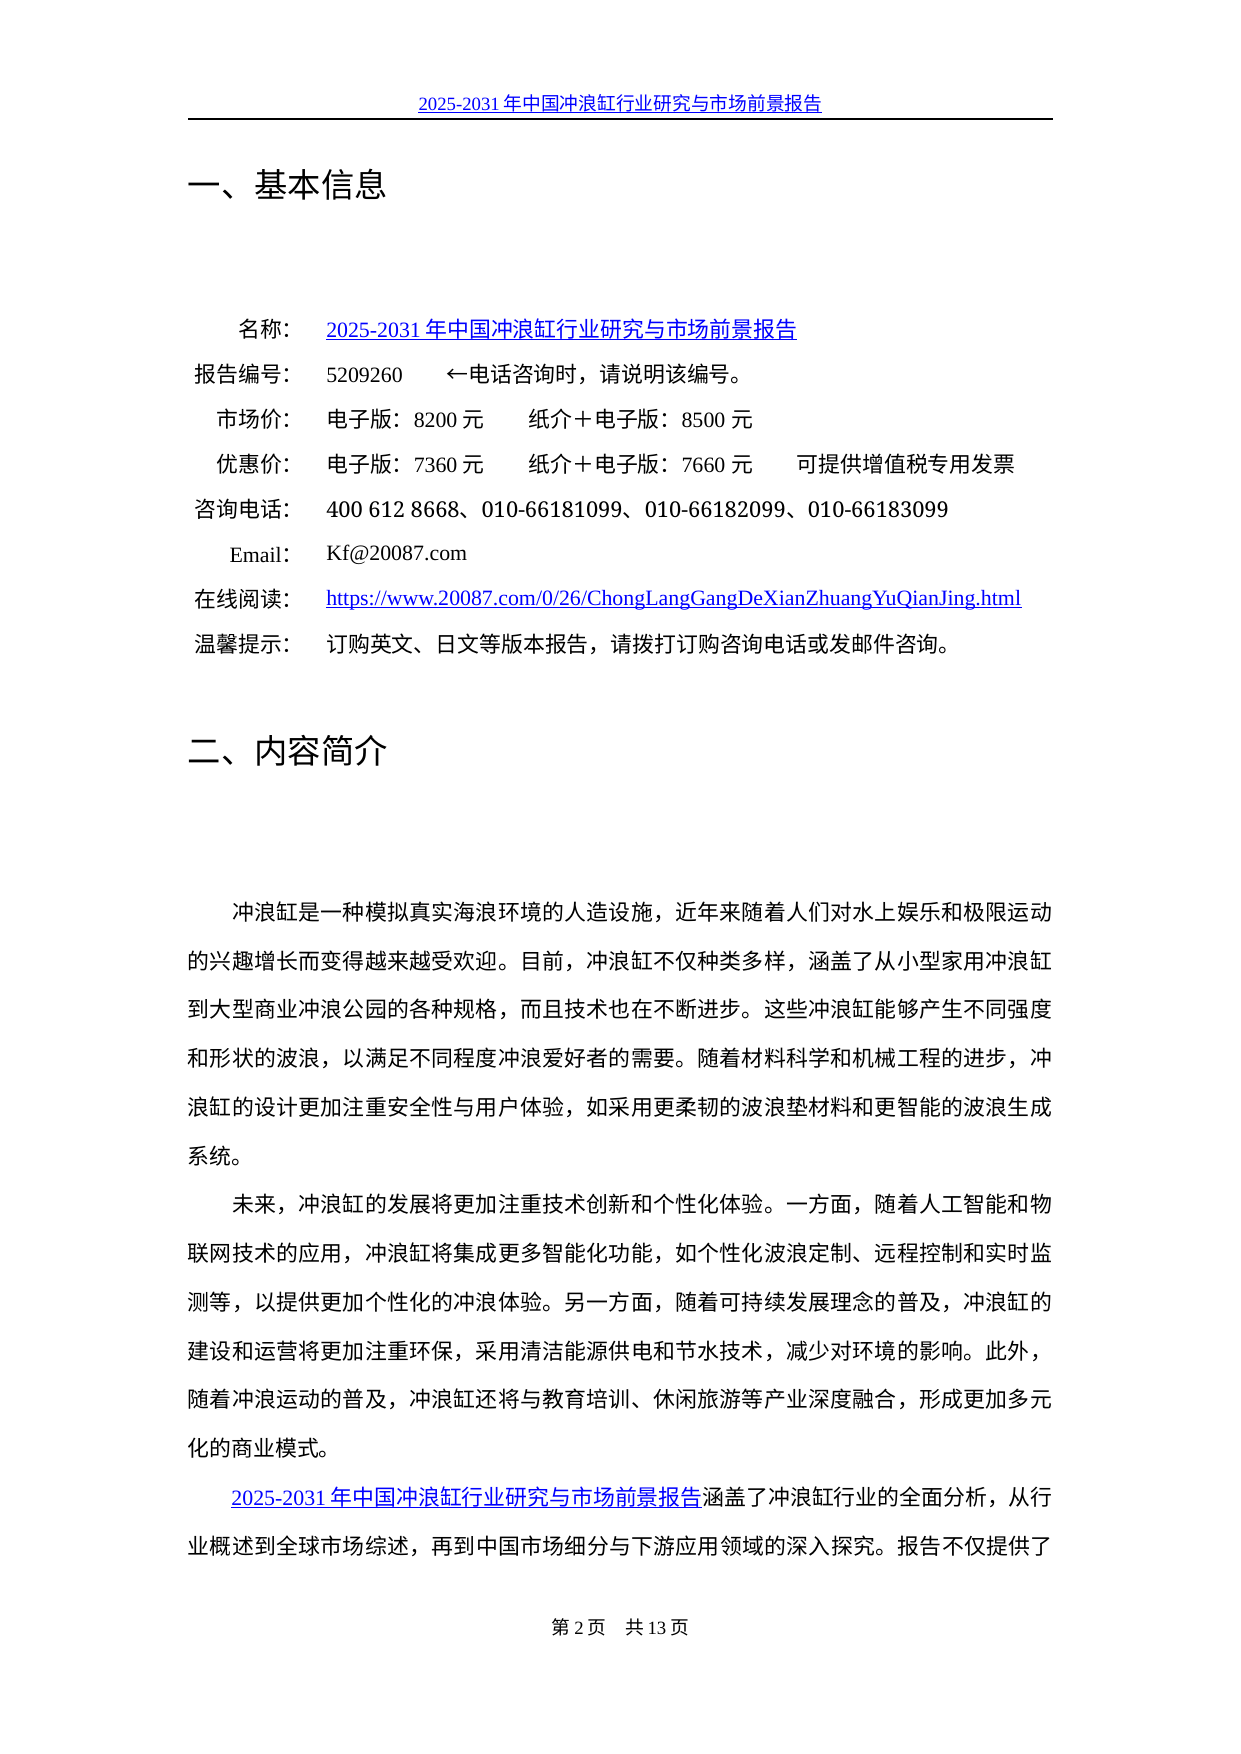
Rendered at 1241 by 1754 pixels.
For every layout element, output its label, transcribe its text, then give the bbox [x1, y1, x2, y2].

table_cell Kf@20087.com [315, 537, 1073, 582]
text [187, 894, 1053, 1561]
title 二、内容简介 [187, 717, 1053, 782]
table_cell 市场价： [167, 402, 315, 447]
table_cell 电子版：8200 元 纸介＋电子版：8500 元 [315, 402, 1073, 447]
table_cell 报告编号： [167, 357, 315, 402]
table_cell 5209260 ←电话咨询时，请说明该编号。 [315, 357, 1073, 402]
table_header 名称： [167, 312, 315, 357]
table_cell 优惠价： [167, 447, 315, 492]
table_cell 在线阅读： [167, 582, 315, 627]
table_cell 温馨提示： [167, 627, 315, 672]
table_cell 咨询电话： [167, 492, 315, 537]
table_header 2025-2031年中国冲浪缸行业研究与市场前景报告 [315, 312, 1073, 357]
table_cell Email： [167, 537, 315, 582]
table_cell 电子版：7360 元 纸介＋电子版：7660 元 可提供增值税专用发票 [315, 447, 1073, 492]
table_cell 订购英文、日文等版本报告，请拨打订购咨询电话或发邮件咨询。 [315, 627, 1073, 672]
table_cell 400 612 8668、010-66181099、010-66182099、010-66183099 [315, 492, 1073, 537]
table_cell [315, 582, 1073, 627]
title 一、基本信息 [187, 150, 1053, 215]
